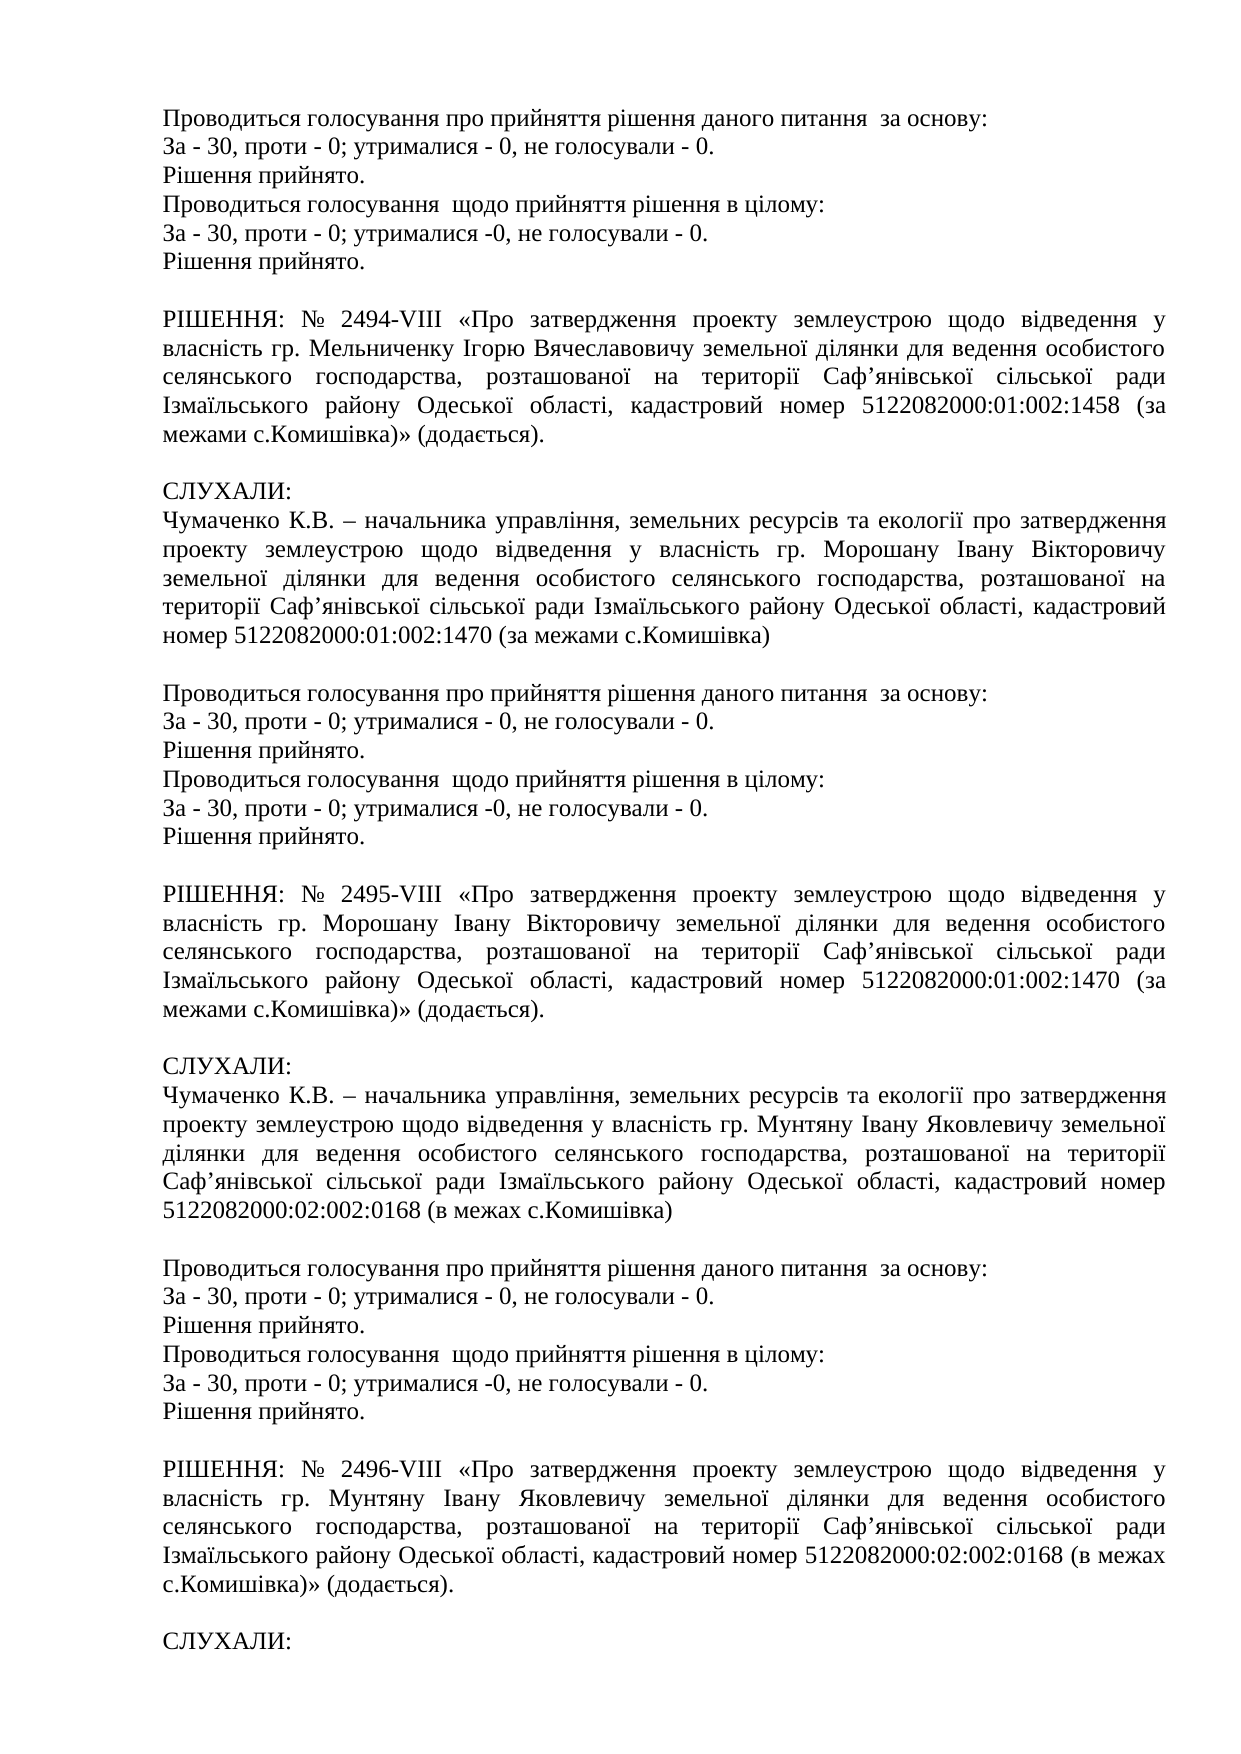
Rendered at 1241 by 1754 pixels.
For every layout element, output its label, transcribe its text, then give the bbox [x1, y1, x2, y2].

text За - 30, проти - 0; утрималися -0, не голосували - 0. [162, 1368, 1167, 1396]
text Чумаченко К.В. – начальника управління, земельних ресурсів та екології про затвердження проекту землеустрою щодо відведення у власність гр. Морошану Івану Вікторовичу земельної ділянки для ведення особистого селянського господарства, розташованої на території Саф’янівської сільської ради Ізмаїльського району Одеської області, кадастровий номер 5122082000:01:002:1470 (за межами с.Комишівка) [162, 505, 1167, 649]
text Рішення прийнято. [162, 735, 1167, 764]
text За - 30, проти - 0; утрималися - 0, не голосували - 0. [162, 706, 1167, 735]
text Чумаченко К.В. – начальника управління, земельних ресурсів та екології про затвердження проекту землеустрою щодо відведення у власність гр. Мунтяну Івану Яковлевичу земельної ділянки для ведення особистого селянського господарства, розташованої на території Саф’янівської сільської ради Ізмаїльського району Одеської області, кадастровий номер 5122082000:02:002:0168 (в межах с.Комишівка) [162, 1080, 1167, 1224]
text Проводиться голосування щодо прийняття рішення в цілому: [162, 189, 1167, 218]
text РІШЕННЯ: № 2496-VIII «Про затвердження проекту землеустрою щодо відведення у власність гр. Мунтяну Івану Яковлевичу земельної ділянки для ведення особистого селянського господарства, розташованої на території Саф’янівської сільської ради Ізмаїльського району Одеської області, кадастровий номер 5122082000:02:002:0168 (в межах с.Комишівка)» (додається). [162, 1454, 1167, 1598]
text За - 30, проти - 0; утрималися -0, не голосували - 0. [162, 793, 1167, 821]
text Проводиться голосування щодо прийняття рішення в цілому: [162, 1339, 1167, 1368]
text За - 30, проти - 0; утрималися - 0, не голосували - 0. [162, 1281, 1167, 1310]
text РІШЕННЯ: № 2494-VIII «Про затвердження проекту землеустрою щодо відведення у власність гр. Мельниченку Ігорю Вячеславовичу земельної ділянки для ведення особистого селянського господарства, розташованої на території Саф’янівської сільської ради Ізмаїльського району Одеської області, кадастровий номер 5122082000:01:002:1458 (за межами с.Комишівка)» (додається). [162, 304, 1167, 448]
text РІШЕННЯ: № 2495-VIII «Про затвердження проекту землеустрою щодо відведення у власність гр. Морошану Івану Вікторовичу земельної ділянки для ведення особистого селянського господарства, розташованої на території Саф’янівської сільської ради Ізмаїльського району Одеської області, кадастровий номер 5122082000:01:002:1470 (за межами с.Комишівка)» (додається). [162, 879, 1167, 1023]
text Рішення прийнято. [162, 246, 1167, 275]
text За - 30, проти - 0; утрималися -0, не голосували - 0. [162, 218, 1167, 246]
text Рішення прийнято. [162, 821, 1167, 850]
text Проводиться голосування про прийняття рішення даного питання за основу: [162, 103, 1167, 131]
text Проводиться голосування про прийняття рішення даного питання за основу: [162, 1253, 1167, 1281]
text Проводиться голосування про прийняття рішення даного питання за основу: [162, 678, 1167, 706]
text Проводиться голосування щодо прийняття рішення в цілому: [162, 764, 1167, 793]
text СЛУХАЛИ: [162, 1051, 1167, 1080]
text Рішення прийнято. [162, 1310, 1167, 1339]
text СЛУХАЛИ: [162, 476, 1167, 505]
text За - 30, проти - 0; утрималися - 0, не голосували - 0. [162, 131, 1167, 160]
text Рішення прийнято. [162, 1396, 1167, 1425]
text Рішення прийнято. [162, 160, 1167, 189]
text СЛУХАЛИ: [162, 1626, 1167, 1655]
